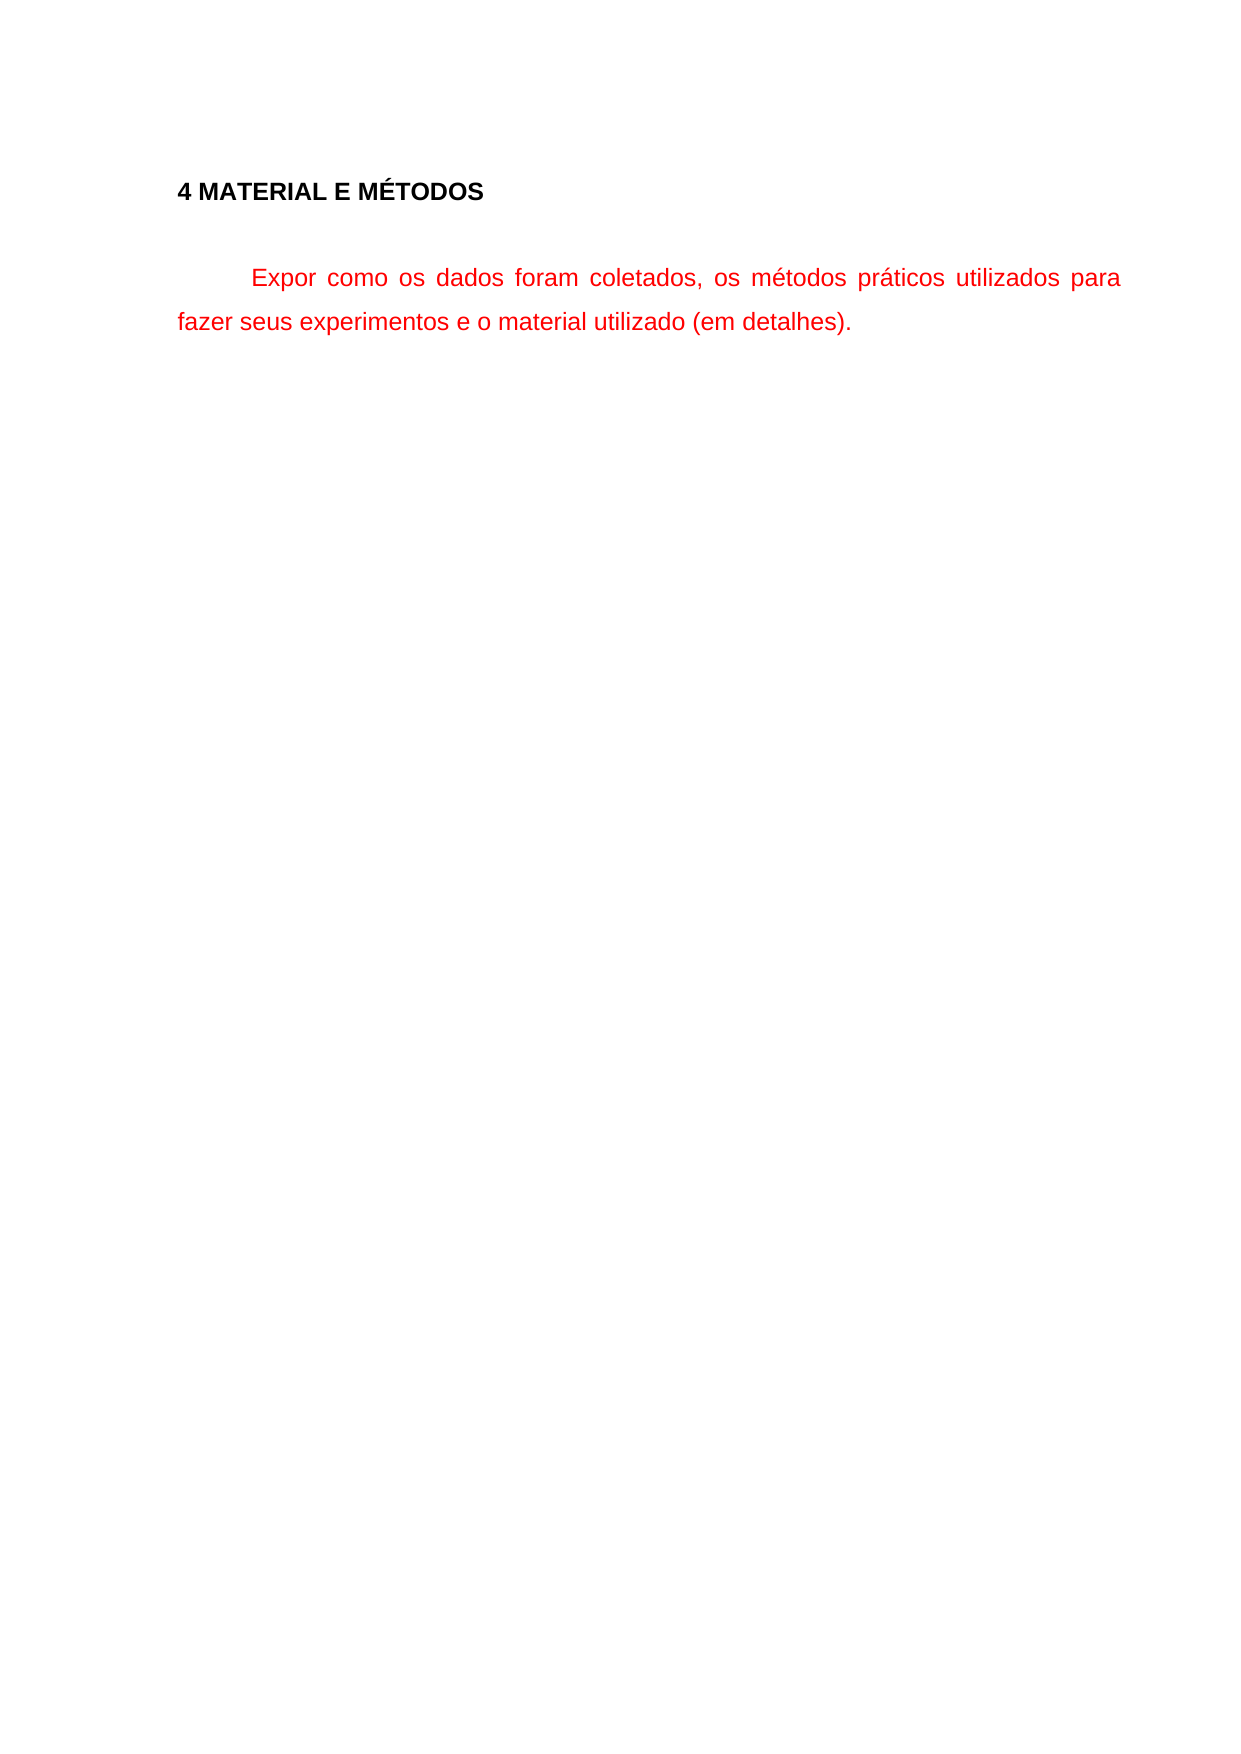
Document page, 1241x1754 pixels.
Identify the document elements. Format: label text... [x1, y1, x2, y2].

text Expor como os dados foram coletados, os métodos práticos utilizados para fazer seus experimentos e o material utilizado (em detalhes). [177, 263, 1122, 335]
text 4 MATERIAL E MÉTODOS [177, 177, 1122, 206]
